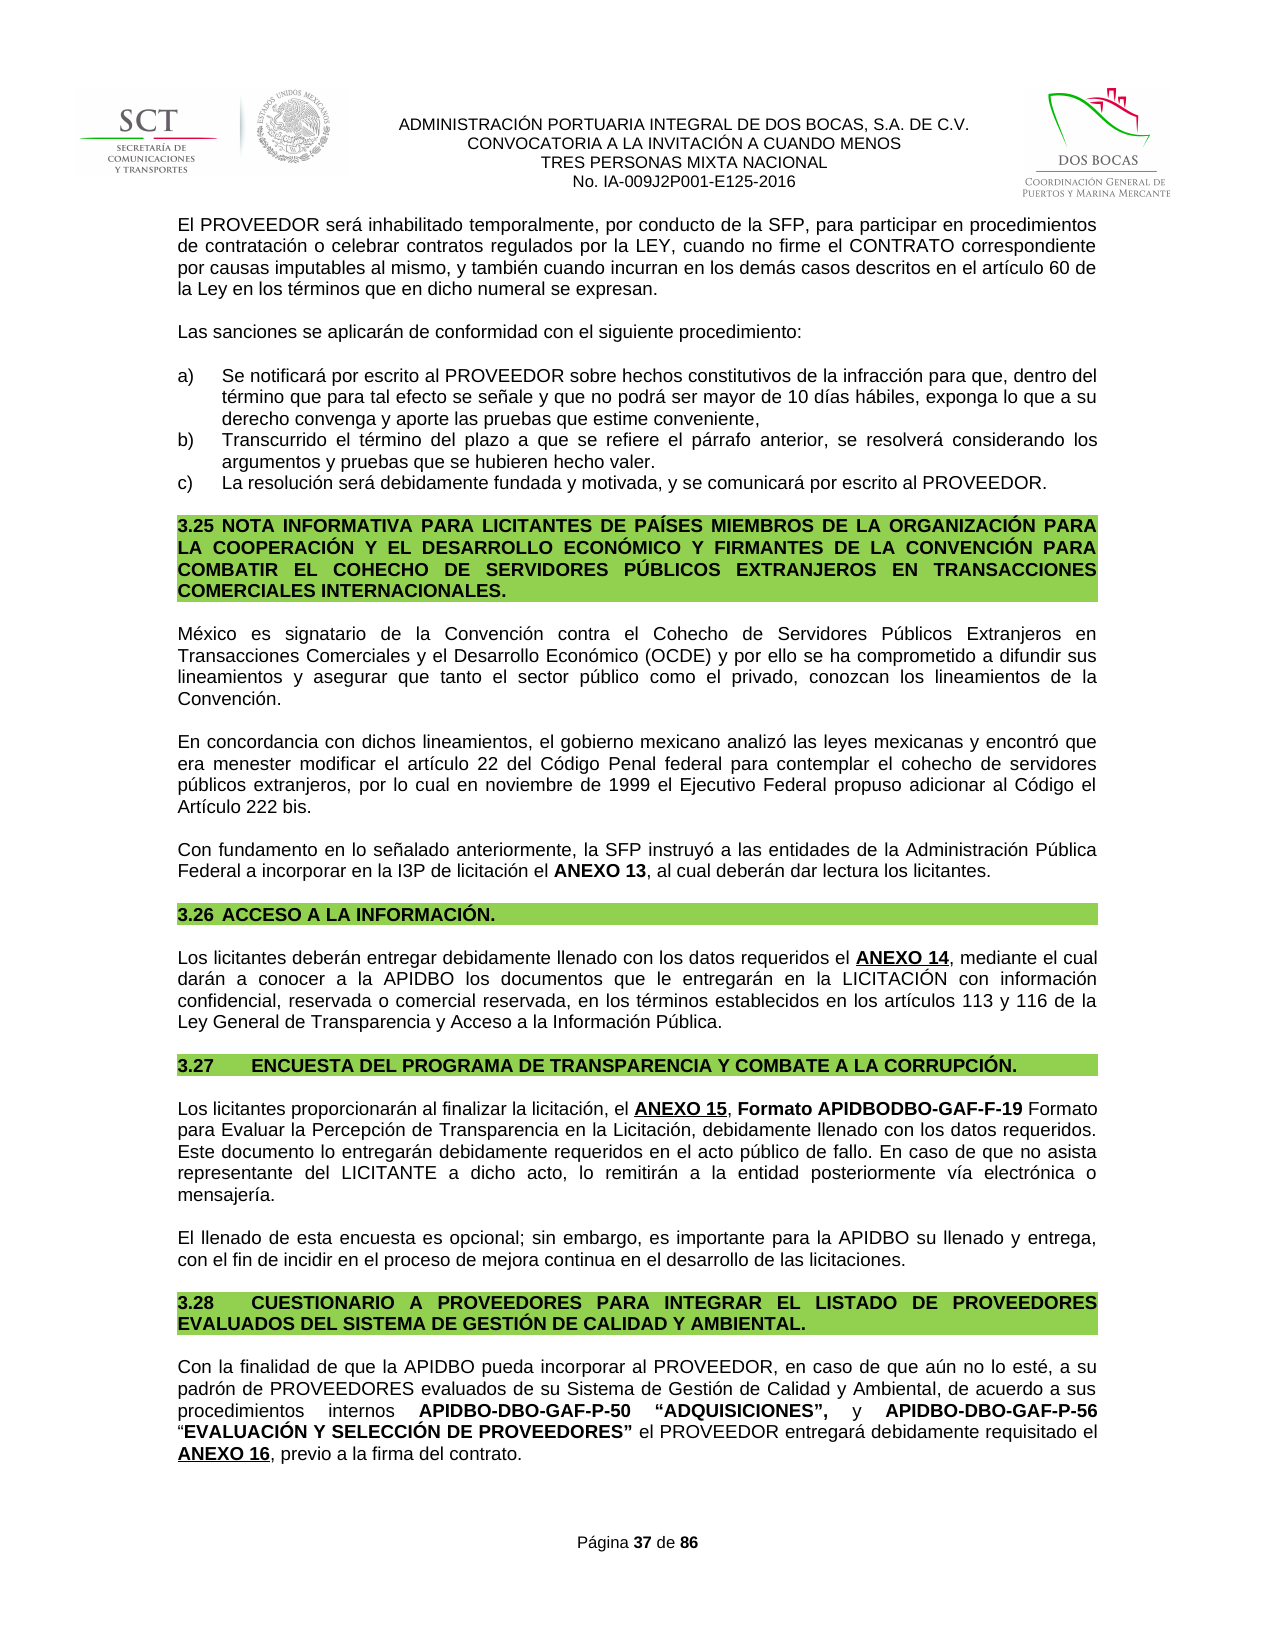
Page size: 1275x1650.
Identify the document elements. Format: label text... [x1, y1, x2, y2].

text El PROVEEDOR será inhabilitado temporalmente, por conducto de la SFP, para participar en procedimientos de contratación o celebrar contratos regulados por la LEY, cuando no firme el CONTRATO correspondiente por causas imputables al mismo, y también cuando incurran en los demás casos descritos en el artículo 60 de la Ley en los términos que en dicho numeral se expresan. [177, 213, 1098, 300]
text México es signatario de la Convención contra el Cohecho de Servidores Públicos Extranjeros en Transacciones Comerciales y el Desarrollo Económico (OCDE) y por ello se ha comprometido a difundir sus lineamientos y asegurar que tanto el sector público como el privado, conozcan los lineamientos de la Convención. [177, 623, 1098, 709]
text 3.26 ACCESO A LA INFORMACIÓN. [177, 903, 1098, 925]
text 3.25 NOTA INFORMATIVA PARA LICITANTES DE PAÍSES MIEMBROS DE LA ORGANIZACIÓN PARA LA COOPERACIÓN Y EL DESARROLLO ECONÓMICO Y FIRMANTES DE LA CONVENCIÓN PARA COMBATIR EL COHECHO DE SERVIDORES PÚBLICOS EXTRANJEROS EN TRANSACCIONES COMERCIALES INTERNACIONALES. [177, 515, 1098, 602]
text Los licitantes proporcionarán al finalizar la licitación, el ANEXO 15, Formato APIDBODBO-GAF-F-19 Formato para Evaluar la Percepción de Transparencia en la Licitación, debidamente llenado con los datos requeridos. Este documento lo entregarán debidamente requeridos en el acto público de fallo. En caso de que no asista representante del LICITANTE a dicho acto, lo remitirán a la entidad posteriormente vía electrónica o mensajería. [177, 1097, 1098, 1205]
list Transcurrido el término del plazo a que se refiere el párrafo anterior, se resolverá considerando los argumentos y pruebas que se hubieren hecho valer. [177, 429, 1098, 472]
text Las sanciones se aplicarán de conformidad con el siguiente procedimiento: [177, 321, 1098, 343]
list Se notificará por escrito al PROVEEDOR sobre hechos constitutivos de la infracción para que, dentro del término que para tal efecto se señale y que no podrá ser mayor de 10 días hábiles, exponga lo que a su derecho convenga y aporte las pruebas que estime conveniente, [177, 364, 1098, 429]
text 3.27 ENCUESTA DEL PROGRAMA DE TRANSPARENCIA Y COMBATE A LA CORRUPCIÓN. [177, 1054, 1098, 1076]
list La resolución será debidamente fundada y motivada, y se comunicará por escrito al PROVEEDOR. [177, 472, 1098, 494]
text Con la finalidad de que la APIDBO pueda incorporar al PROVEEDOR, en caso de que aún no lo esté, a su padrón de PROVEEDORES evaluados de su Sistema de Gestión de Calidad y Ambiental, de acuerdo a sus procedimientos internos APIDBO-DBO-GAF-P-50 “ADQUISICIONES”, y APIDBO-DBO-GAF-P-56 “EVALUACIÓN Y SELECCIÓN DE PROVEEDORES” el PROVEEDOR entregará debidamente requisitado el ANEXO 16, previo a la firma del contrato. [177, 1356, 1098, 1464]
text El llenado de esta encuesta es opcional; sin embargo, es importante para la APIDBO su llenado y entrega, con el fin de incidir en el proceso de mejora continua en el desarrollo de las licitaciones. [177, 1227, 1098, 1270]
picture [76, 88, 350, 177]
text Los licitantes deberán entregar debidamente llenado con los datos requeridos el ANEXO 14, mediante el cual darán a conocer a la APIDBO los documentos que le entregarán en la LICITACIÓN con información confidencial, reservada o comercial reservada, en los términos establecidos en los artículos 113 y 116 de la Ley General de Transparencia y Acceso a la Información Pública. [177, 947, 1098, 1033]
text 3.28 CUESTIONARIO A PROVEEDORES PARA INTEGRAR EL LISTADO DE PROVEEDORES EVALUADOS DEL SISTEMA DE GESTIÓN DE CALIDAD Y AMBIENTAL. [177, 1292, 1098, 1335]
text En concordancia con dichos lineamientos, el gobierno mexicano analizó las leyes mexicanas y encontró que era menester modificar el artículo 22 del Código Penal federal para contemplar el cohecho de servidores públicos extranjeros, por lo cual en noviembre de 1999 el Ejecutivo Federal propuso adicionar al Código el Artículo 222 bis. [177, 731, 1098, 817]
text Con fundamento en lo señalado anteriormente, la SFP instruyó a las entidades de la Administración Pública Federal a incorporar en la I3P de licitación el ANEXO 13, al cual deberán dar lectura los licitantes. [177, 839, 1098, 882]
picture [1022, 88, 1171, 199]
